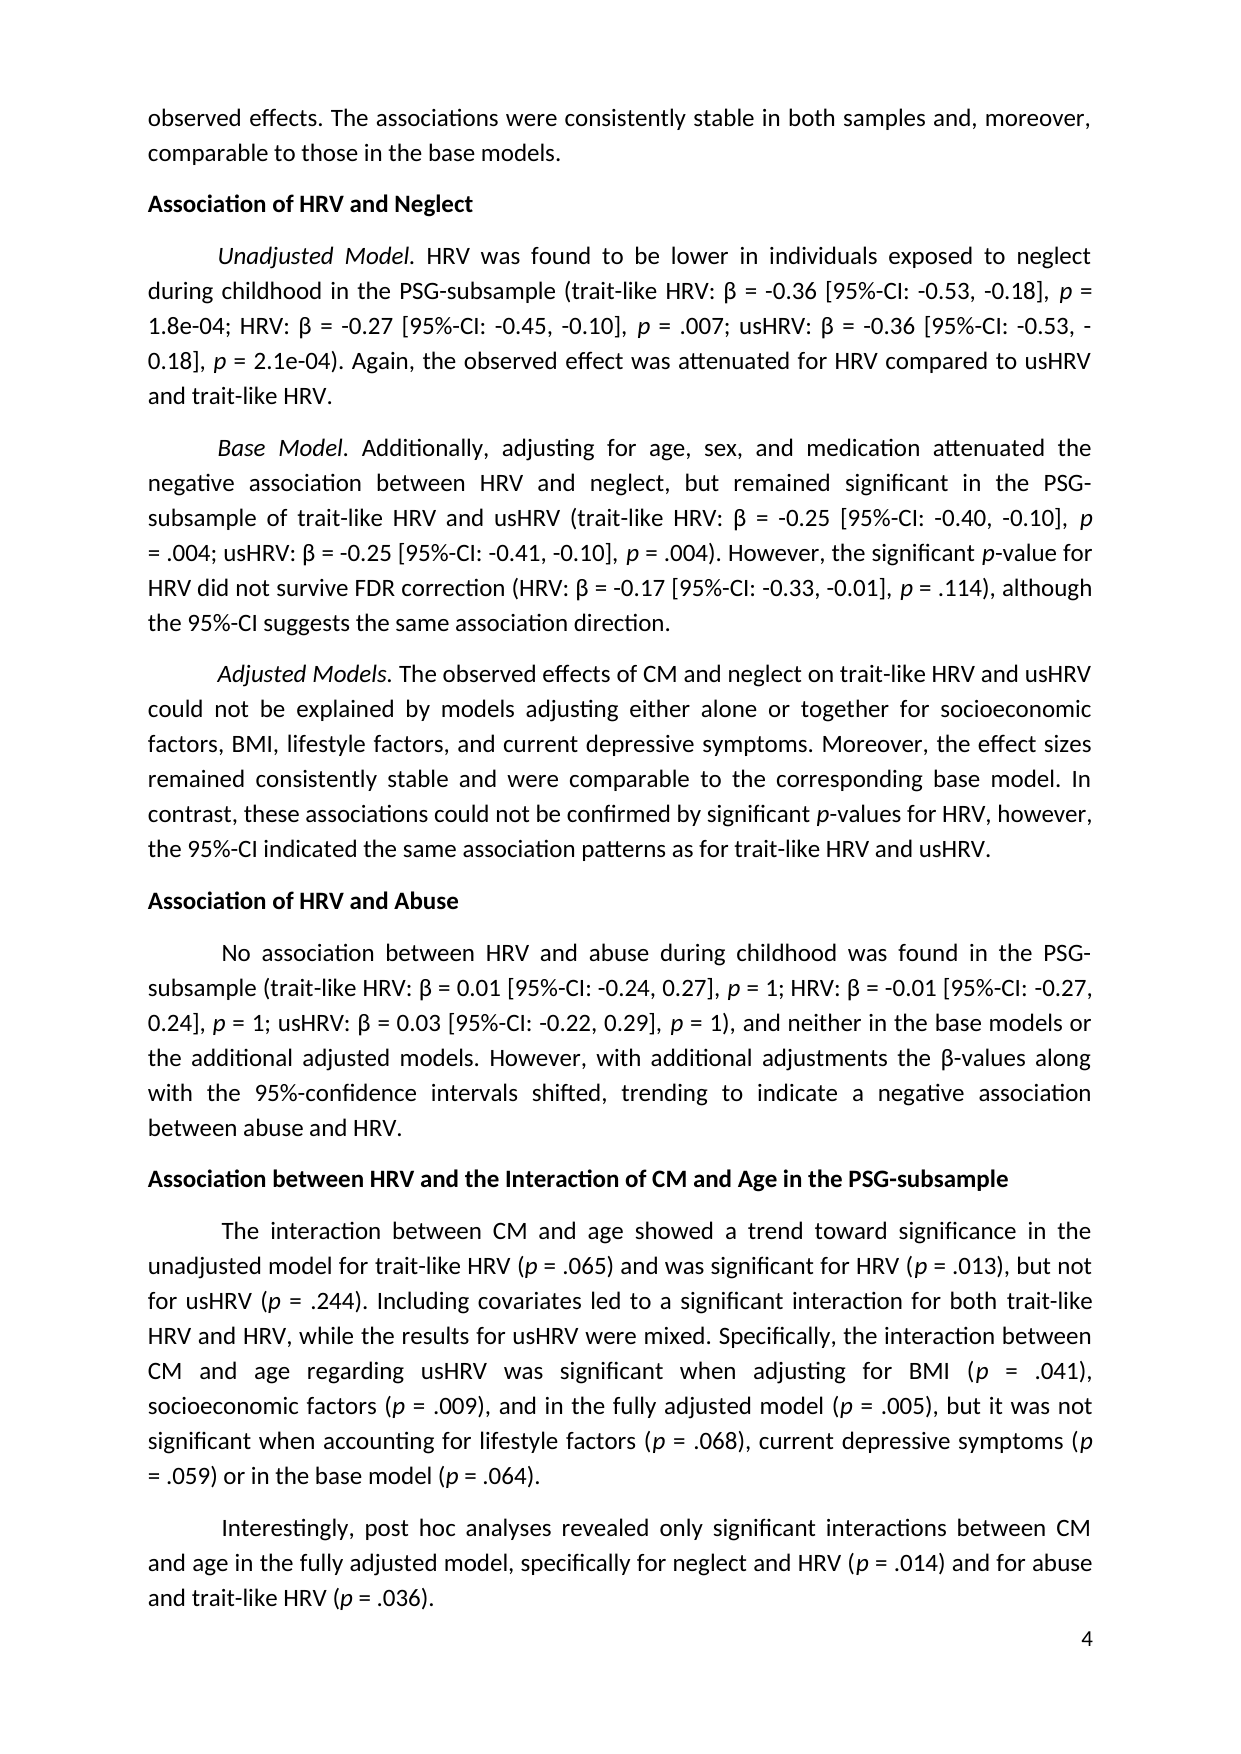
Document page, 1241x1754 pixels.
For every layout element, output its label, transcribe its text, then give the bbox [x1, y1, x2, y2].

text Association of HRV and Abuse [148, 885, 1093, 916]
text Interestingly, post hoc analyses revealed only significant interactions between CM and age in the fully adjusted model, specifically for neglect and HRV (p = .014) and for abuse and trait-like HRV (p = .036). [148, 1512, 1093, 1612]
text No association between HRV and abuse during childhood was found in the PSG-subsample (trait-like HRV: β = 0.01 [95%-CI: -0.24, 0.27], p = 1; HRV: β = -0.01 [95%-CI: -0.27, 0.24], p = 1; usHRV: β = 0.03 [95%-CI: -0.22, 0.29], p = 1), and neither in the base models or the additional adjusted models. However, with additional adjustments the β-values along with the 95%-confidence intervals shifted, trending to indicate a negative association between abuse and HRV. [148, 937, 1093, 1142]
text The interaction between CM and age showed a trend toward significance in the unadjusted model for trait-like HRV (p = .065) and was significant for HRV (p = .013), but not for usHRV (p = .244). Including covariates led to a significant interaction for both trait-like HRV and HRV, while the results for usHRV were mixed. Specifically, the interaction between CM and age regarding usHRV was significant when adjusting for BMI (p = .041), socioeconomic factors (p = .009), and in the fully adjusted model (p = .005), but it was not significant when accounting for lifestyle factors (p = .068), current depressive symptoms (p = .059) or in the base model (p = .064). [148, 1215, 1093, 1491]
text Adjusted Models. The observed effects of CM and neglect on trait-like HRV and usHRV could not be explained by models adjusting either alone or together for socioeconomic factors, BMI, lifestyle factors, and current depressive symptoms. Moreover, the effect sizes remained consistently stable and were comparable to the corresponding base model. In contrast, these associations could not be confirmed by significant p-values for HRV, however, the 95%-CI indicated the same association patterns as for trait-like HRV and usHRV. [148, 658, 1093, 864]
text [148, 102, 1093, 167]
text Unadjusted Model. HRV was found to be lower in individuals exposed to neglect during childhood in the PSG-subsample (trait-like HRV: β = -0.36 [95%-CI: -0.53, -0.18], p = 1.8e-04; HRV: β = -0.27 [95%-CI: -0.45, -0.10], p = .007; usHRV: β = -0.36 [95%-CI: -0.53, -0.18], p = 2.1e-04). Again, the observed effect was attenuated for HRV compared to usHRV and trait-like HRV. [148, 240, 1093, 411]
text Base Model. Additionally, adjusting for age, sex, and medication attenuated the negative association between HRV and neglect, but remained significant in the PSG-subsample of trait-like HRV and usHRV (trait-like HRV: β = -0.25 [95%-CI: -0.40, -0.10], p = .004; usHRV: β = -0.25 [95%-CI: -0.41, -0.10], p = .004). However, the significant p-value for HRV did not survive FDR correction (HRV: β = -0.17 [95%-CI: -0.33, -0.01], p = .114), although the 95%-CI suggests the same association direction. [148, 432, 1093, 637]
text Association between HRV and the Interaction of CM and Age in the PSG-subsample [148, 1163, 1093, 1194]
text Association of HRV and Neglect [148, 188, 1093, 219]
